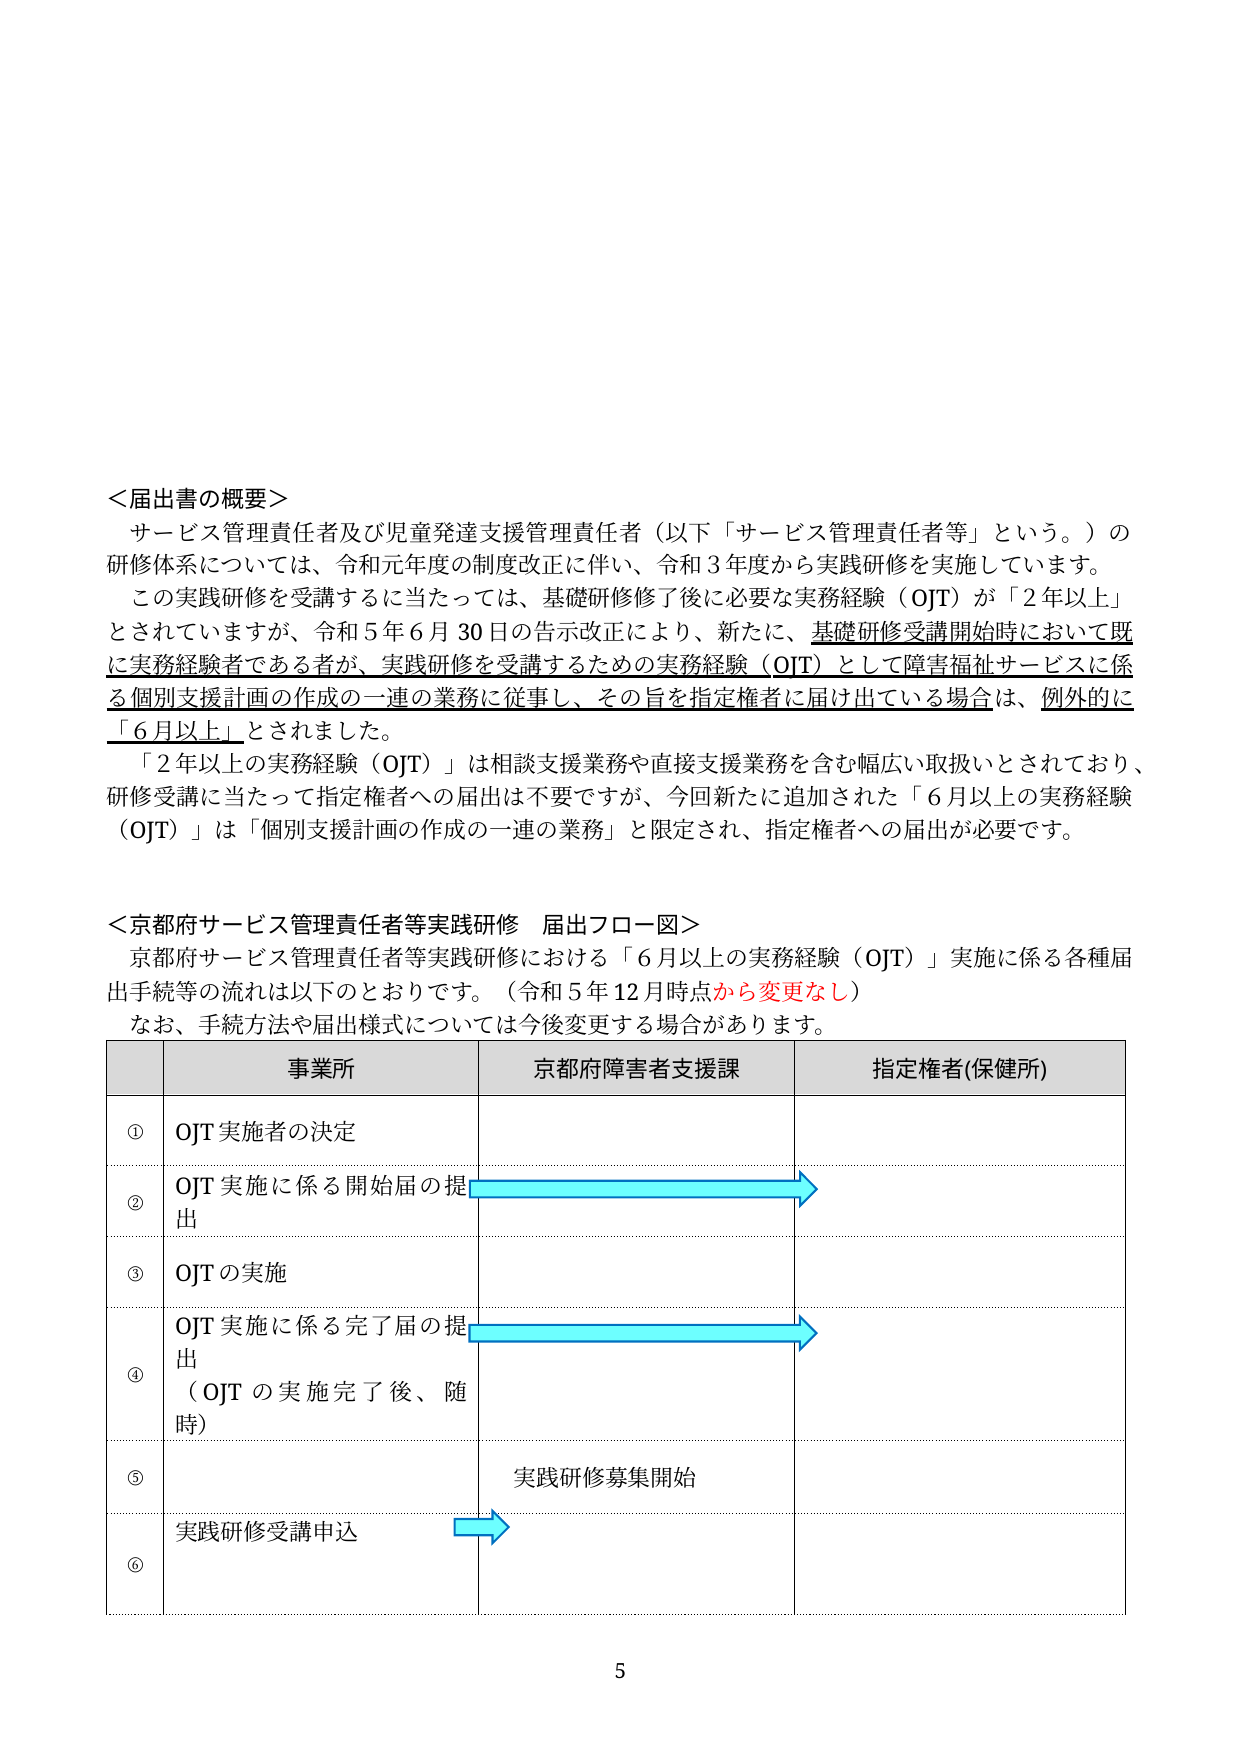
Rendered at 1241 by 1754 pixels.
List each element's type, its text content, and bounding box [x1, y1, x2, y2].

text ＜届出書の概要＞ [106, 481, 1134, 514]
text この実践研修を受講するに当たっては、基礎研修修了後に必要な実務経験（OJT）が「２年以上」とされていますが、令和５年６月30日の告示改正により、新たに、基礎研修受講開始時において既に実務経験者である者が、実践研修を受講するための実務経験（OJT）として障害福祉サービスに係る個別支援計画の作成の一連の業務に従事し、その旨を指定権者に届け出ている場合は、例外的に「６月以上」とされました。 [106, 580, 1134, 746]
table_cell 実践研修受講申込 [164, 1513, 478, 1614]
table_cell [479, 1236, 794, 1307]
table_cell OJT実施者の決定 [164, 1096, 478, 1165]
table_cell [795, 1307, 1125, 1440]
table_cell [479, 1096, 794, 1165]
table_cell [795, 1096, 1125, 1165]
text サービス管理責任者及び児童発達支援管理責任者（以下「サービス管理責任者等」という。）の研修体系については、令和元年度の制度改正に伴い、令和３年度から実践研修を実施しています。 [106, 514, 1134, 580]
table_cell ② [107, 1165, 163, 1236]
table_header [107, 1041, 163, 1094]
table_cell ④ [107, 1307, 163, 1440]
table_header 事業所 [164, 1041, 478, 1094]
table_header 京都府障害者支援課 [479, 1041, 794, 1094]
table_cell [795, 1513, 1125, 1614]
table_cell [164, 1440, 478, 1513]
table_cell ⑥ [107, 1513, 163, 1614]
table_cell OJT実施に係る開始届の提出 [164, 1165, 478, 1236]
table_cell OJT実施に係る完了届の提出 （OJTの実施完了後、随時） [164, 1307, 478, 1440]
table_cell 実践研修募集開始 [479, 1440, 794, 1513]
text ＜京都府サービス管理責任者等実践研修 届出フロー図＞ [106, 907, 1134, 941]
table_cell [795, 1236, 1125, 1307]
text なお、手続方法や届出様式については今後変更する場合があります。 [106, 1007, 1134, 1040]
table_cell ① [107, 1096, 163, 1165]
table_cell OJTの実施 [164, 1236, 478, 1307]
table_header 指定権者(保健所) [795, 1041, 1125, 1094]
table_cell [795, 1165, 1125, 1236]
text 京都府サービス管理責任者等実践研修における「６月以上の実務経験（OJT）」実施に係る各種届出手続等の流れは以下のとおりです。（令和５年12月時点から変更なし） [106, 941, 1134, 1007]
table_cell [479, 1307, 794, 1323]
table_cell [479, 1199, 794, 1236]
table_cell [479, 1513, 794, 1614]
text 「２年以上の実務経験（OJT）」は相談支援業務や直接支援業務を含む幅広い取扱いとされており、研修受講に当たって指定権者への届出は不要ですが、今回新たに追加された「６月以上の実務経験（OJT）」は「個別支援計画の作成の一連の業務」と限定され、指定権者への届出が必要です。 [106, 746, 1134, 845]
table_cell [479, 1165, 794, 1179]
table_cell [795, 1440, 1125, 1513]
table_cell [479, 1343, 794, 1440]
table_cell ⑤ [107, 1440, 163, 1513]
table_cell ③ [107, 1236, 163, 1307]
